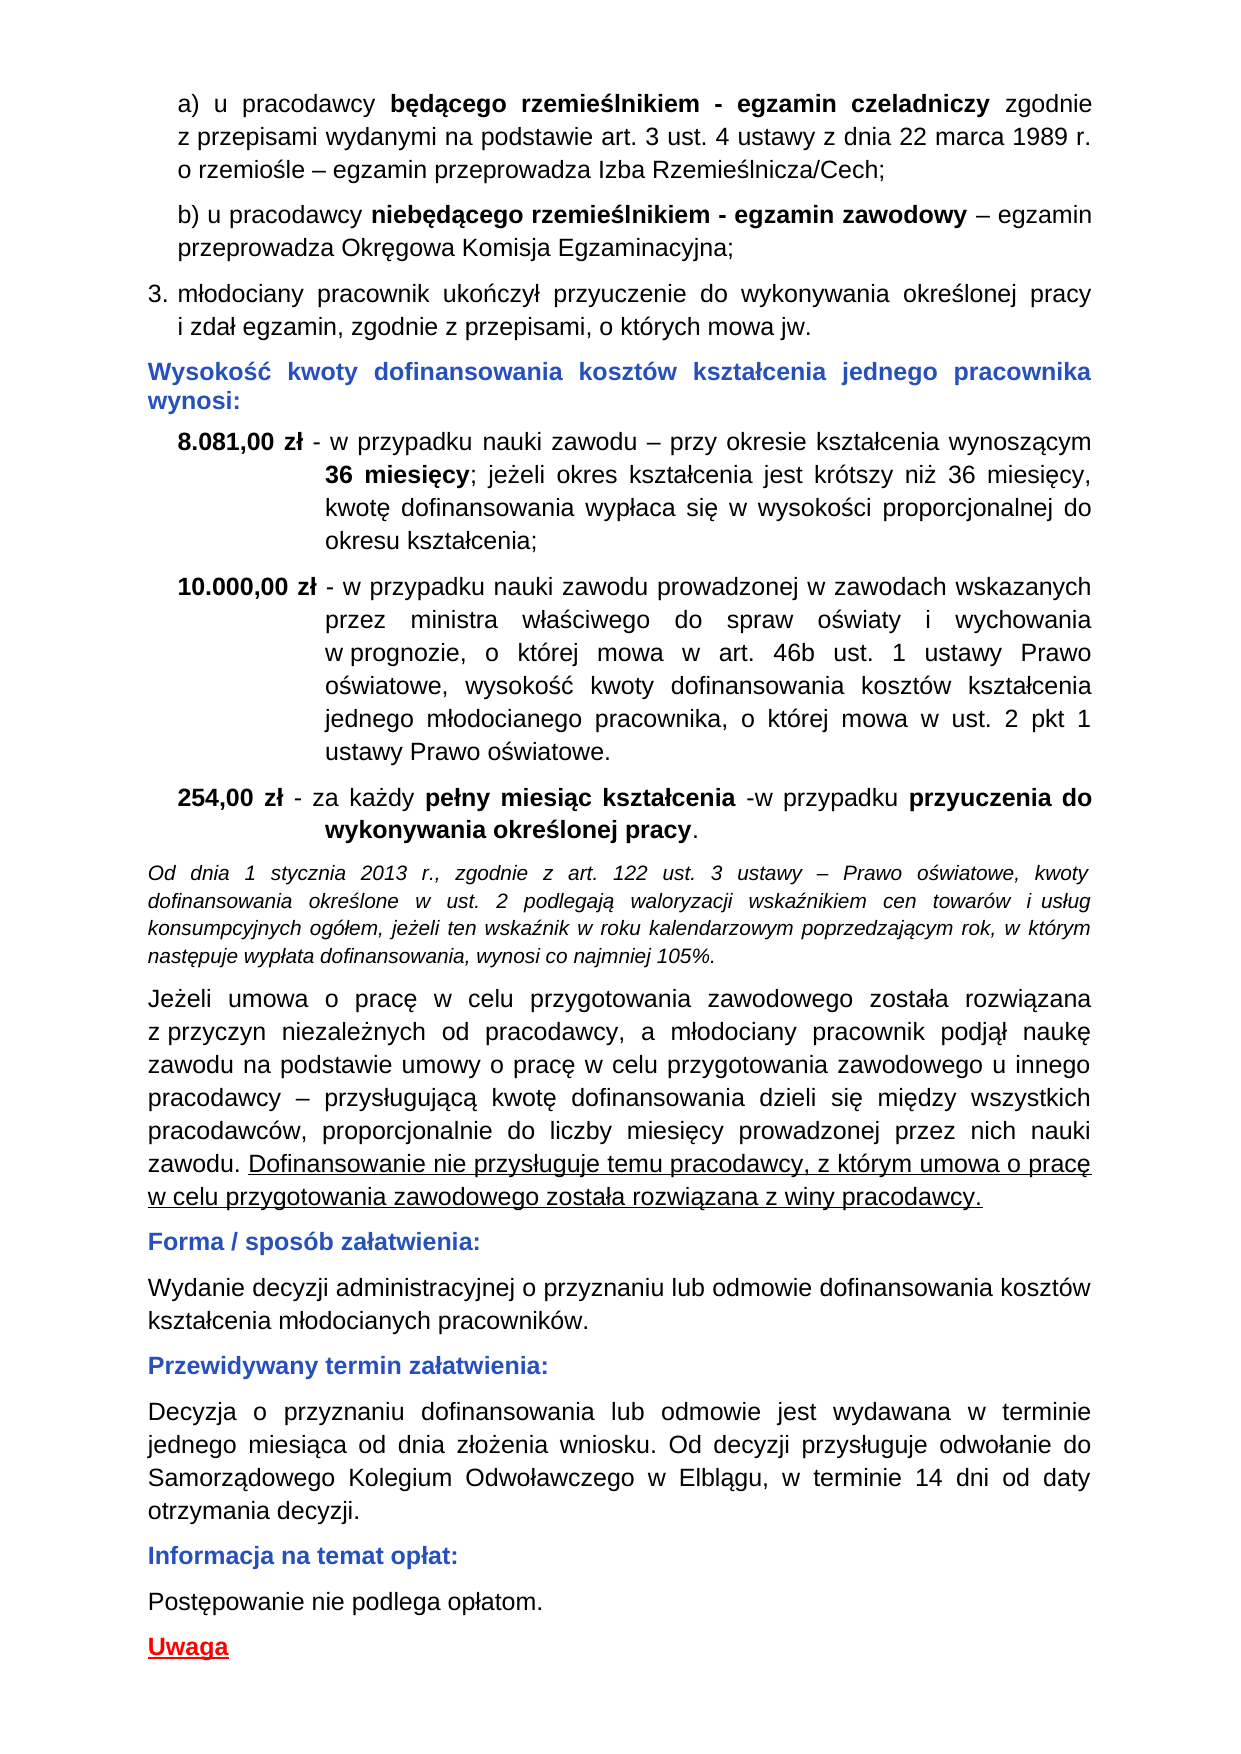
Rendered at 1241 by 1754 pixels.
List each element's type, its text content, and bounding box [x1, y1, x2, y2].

text 8.081,00 zł - w przypadku nauki zawodu – przy okresie kształcenia wynoszącym 36 miesięcy; jeżeli okres kształcenia jest krótszy niż 36 miesięcy, kwotę dofinansowania wypłaca się w wysokości proporcjonalnej do okresu kształcenia; [177, 427, 1092, 555]
list młodociany pracownik ukończył przyuczenie do wykonywania określonej pracy i zdał egzamin, zgodnie z przepisami, o których mowa jw. [148, 279, 1092, 341]
text Jeżeli umowa o pracę w celu przygotowania zawodowego została rozwiązana z przyczyn niezależnych od pracodawcy, a młodociany pracownik podjął naukę zawodu na podstawie umowy o pracę w celu przygotowania zawodowego u innego pracodawcy – przysługującą kwotę dofinansowania dzieli się między wszystkich pracodawców, proporcjonalnie do liczby miesięcy prowadzonej przez nich nauki zawodu. Dofinansowanie nie przysługuje temu pracodawcy, z którym umowa o pracę w celu przygotowania zawodowego została rozwiązana z winy pracodawcy. [148, 983, 1092, 1210]
text Postępowanie nie podlega opłatom. [148, 1587, 1092, 1616]
text b) u pracodawcy niebędącego rzemieślnikiem - egzamin zawodowy – egzamin przeprowadza Okręgowa Komisja Egzaminacyjna; [177, 200, 1092, 262]
text Wysokość kwoty dofinansowania kosztów kształcenia jednego pracownika wynosi: [148, 357, 1092, 415]
text 254,00 zł - za każdy pełny miesiąc kształcenia -w przypadku przyuczenia do wykonywania określonej pracy. [177, 782, 1092, 844]
text a) u pracodawcy będącego rzemieślnikiem - egzamin czeladniczy zgodnie z przepisami wydanymi na podstawie art. 3 ust. 4 ustawy z dnia 22 marca 1989 r. o rzemiośle – egzamin przeprowadza Izba Rzemieślnicza/Cech; [177, 89, 1092, 183]
text Forma / sposób załatwienia: [148, 1227, 1092, 1256]
text Od dnia 1 stycznia 2013 r., zgodnie z art. 122 ust. 3 ustawy – Prawo oświatowe, kwoty dofinansowania określone w ust. 2 podlegają waloryzacji wskaźnikiem cen towarów i usług konsumpcyjnych ogółem, jeżeli ten wskaźnik w roku kalendarzowym poprzedzającym rok, w którym następuje wypłata dofinansowania, wynosi co najmniej 105%. [148, 861, 1092, 967]
text Informacja na temat opłat: [148, 1541, 1092, 1570]
text Uwaga [148, 1632, 1092, 1661]
text Wydanie decyzji administracyjnej o przyznaniu lub odmowie dofinansowania kosztów kształcenia młodocianych pracowników. [148, 1273, 1092, 1334]
text Decyzja o przyznaniu dofinansowania lub odmowie jest wydawana w terminie jednego miesiąca od dnia złożenia wniosku. Od decyzji przysługuje odwołanie do Samorządowego Kolegium Odwoławczego w Elblągu, w terminie 14 dni od daty otrzymania decyzji. [148, 1397, 1092, 1524]
text Przewidywany termin załatwienia: [148, 1351, 1092, 1380]
text 10.000,00 zł - w przypadku nauki zawodu prowadzonej w zawodach wskazanych przez ministra właściwego do spraw oświaty i wychowania w prognozie, o której mowa w art. 46b ust. 1 ustawy Prawo oświatowe, wysokość kwoty dofinansowania kosztów kształcenia jednego młodocianego pracownika, o której mowa w ust. 2 pkt 1 ustawy Prawo oświatowe. [177, 572, 1092, 766]
